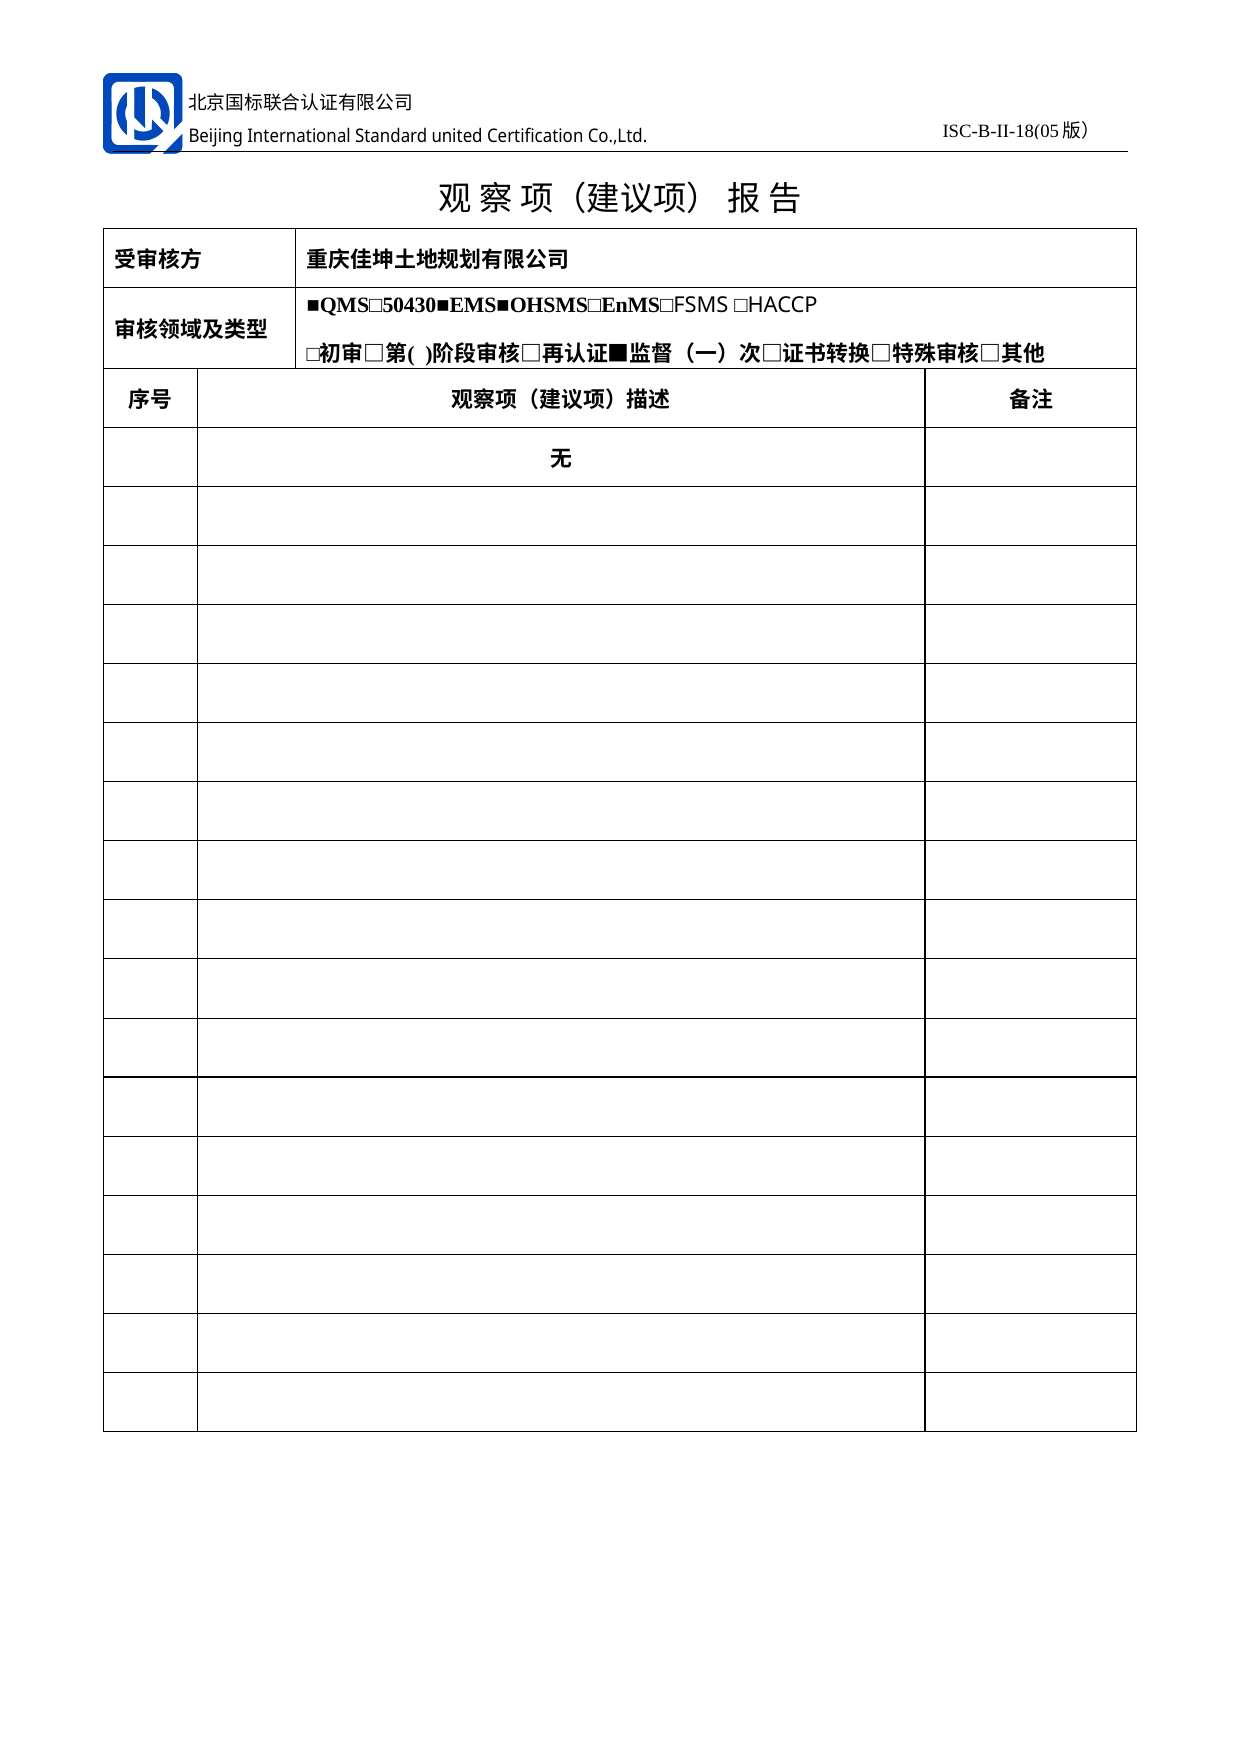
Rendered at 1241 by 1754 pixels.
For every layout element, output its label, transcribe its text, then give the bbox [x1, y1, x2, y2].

table_cell [926, 959, 1136, 1017]
table_cell [926, 1196, 1136, 1254]
table_cell [926, 428, 1136, 486]
table_cell [926, 487, 1136, 545]
table_cell 序号 [104, 369, 197, 427]
table_cell [198, 1255, 924, 1313]
table_cell [926, 1019, 1136, 1076]
table_cell [198, 1019, 924, 1076]
table_header 受审核方 [104, 229, 295, 287]
table_cell 无 [198, 428, 924, 486]
table_cell 观察项（建议项）描述 [198, 369, 924, 427]
table_cell [198, 487, 924, 545]
table_header 重庆佳坤土地规划有限公司 [296, 229, 1136, 287]
table_cell [198, 1137, 924, 1194]
table_cell [104, 1255, 197, 1313]
table_cell [198, 723, 924, 781]
table_cell [926, 664, 1136, 722]
table_cell [926, 546, 1136, 604]
table_cell [104, 605, 197, 663]
table_cell [926, 605, 1136, 663]
table_cell [104, 546, 197, 604]
table_cell ■QMS□50430■EMS■OHSMS□EnMS□FSMS □HACCP □初审□第( )阶段审核□再认证■监督（一）次□证书转换□特殊审核□其他 [296, 288, 1136, 368]
table_cell [104, 782, 197, 840]
picture [103, 73, 183, 154]
table_cell [926, 782, 1136, 840]
table_cell [198, 1373, 924, 1431]
table_cell [198, 1314, 924, 1372]
table_cell [104, 487, 197, 545]
table_cell [104, 723, 197, 781]
table_cell [198, 841, 924, 899]
table_cell [198, 900, 924, 958]
table_cell [104, 1314, 197, 1372]
text 观 察 项（建议项） 报 告 [112, 163, 1128, 228]
table_cell [198, 664, 924, 722]
table_cell [926, 723, 1136, 781]
table_cell [104, 1019, 197, 1076]
table_cell [926, 900, 1136, 958]
table_cell 备注 [926, 369, 1136, 427]
table_cell [198, 546, 924, 604]
table_cell [104, 1137, 197, 1194]
table_cell [104, 664, 197, 722]
table_cell [104, 959, 197, 1017]
table_cell [198, 959, 924, 1017]
table_cell [104, 428, 197, 486]
table_cell [926, 1373, 1136, 1431]
table_cell [926, 1078, 1136, 1136]
table_cell [926, 1314, 1136, 1372]
table_cell [104, 841, 197, 899]
table_cell 审核领域及类型 [104, 288, 295, 368]
table_cell [926, 841, 1136, 899]
table_cell [198, 782, 924, 840]
table_cell [104, 1078, 197, 1136]
table_cell [198, 605, 924, 663]
table_cell [926, 1137, 1136, 1194]
table_cell [198, 1196, 924, 1254]
table_cell [104, 900, 197, 958]
table_cell [104, 1196, 197, 1254]
table_cell [198, 1078, 924, 1136]
table_cell [926, 1255, 1136, 1313]
table_cell [104, 1373, 197, 1431]
